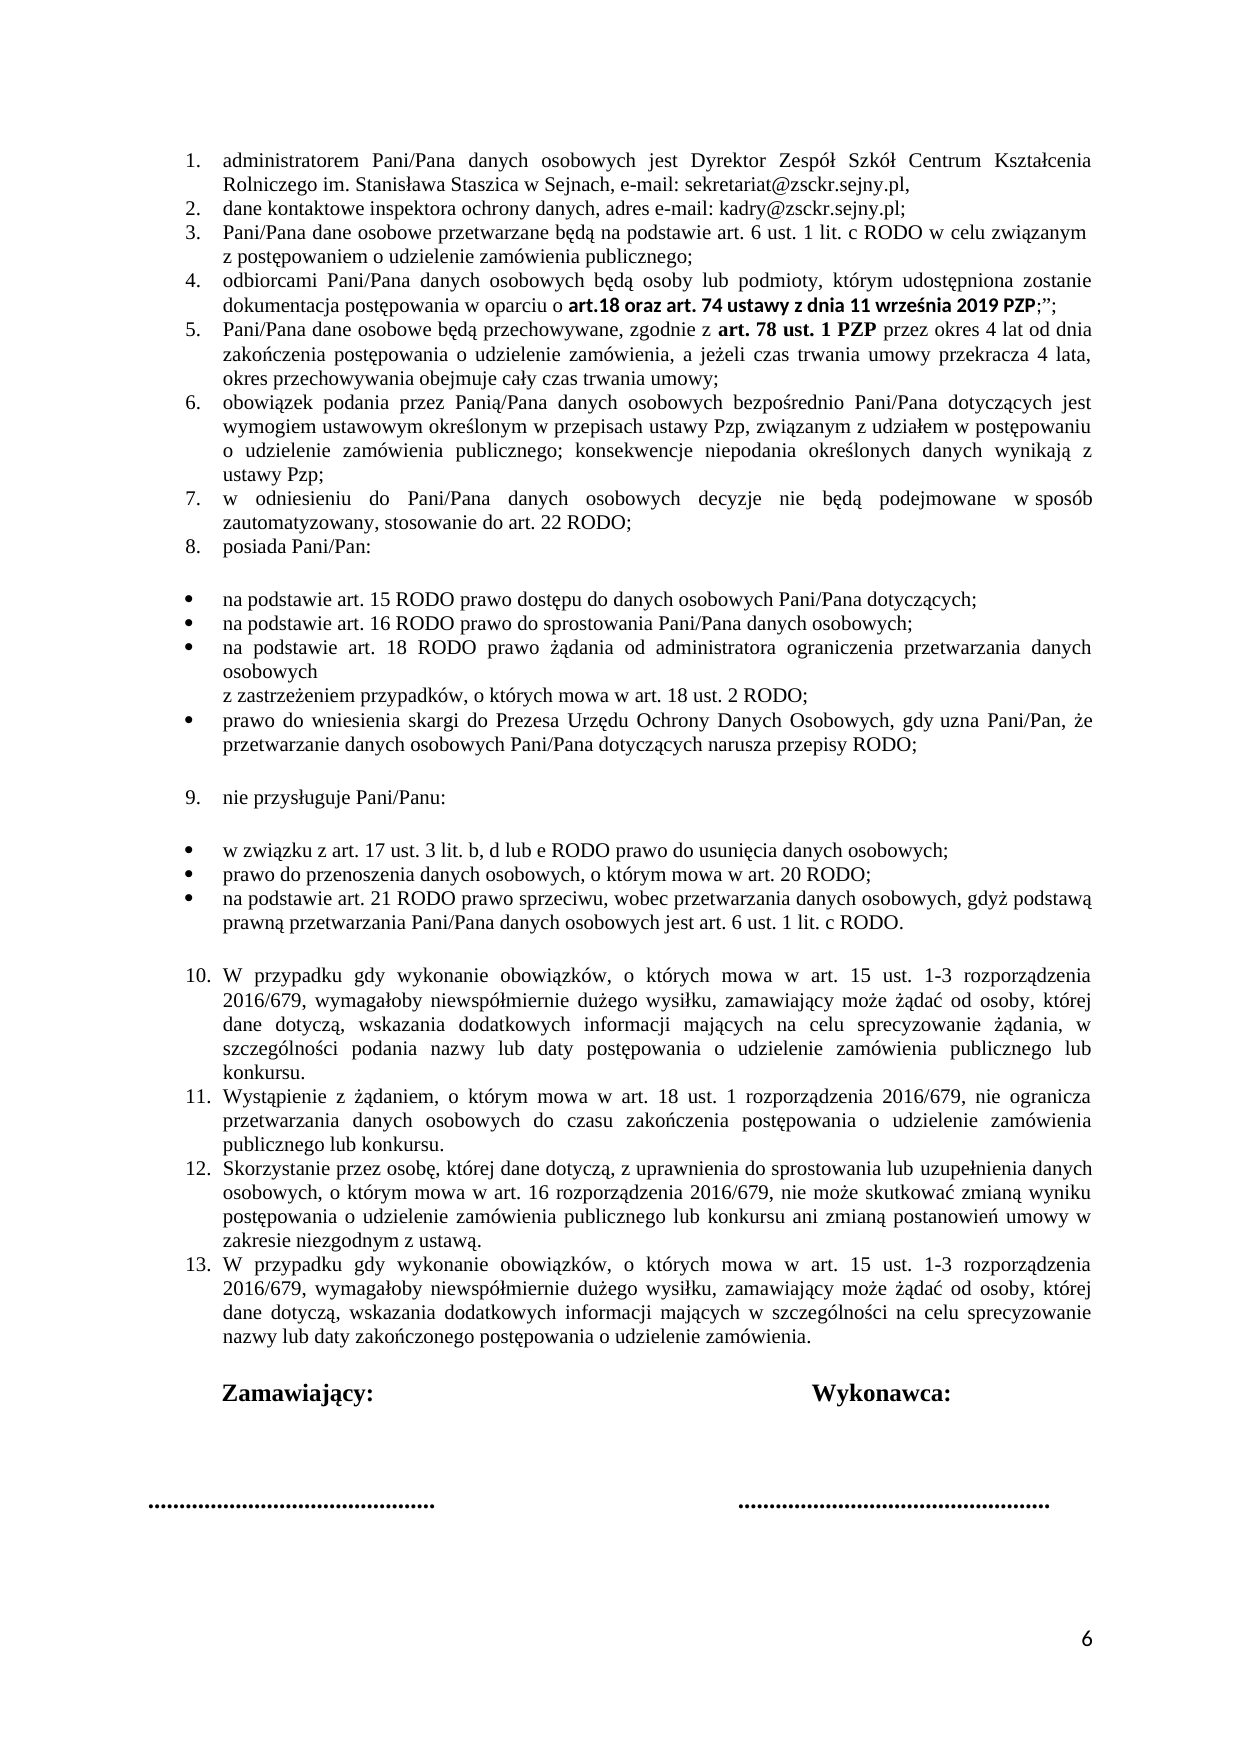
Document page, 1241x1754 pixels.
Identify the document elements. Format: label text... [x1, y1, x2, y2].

list obowiązek podania przez Panią/Pana danych osobowych bezpośrednio Pani/Pana dotyczących jest wymogiem ustawowym określonym w przepisach ustawy Pzp, związanym z udziałem w postępowaniu o udzielenie zamówienia publicznego; konsekwencje niepodania określonych danych wynikają z ustawy Pzp; [185, 389, 1093, 486]
list Pani/Pana dane osobowe będą przechowywane, zgodnie z art. 78 ust. 1 PZP przez okres 4 lat od dnia zakończenia postępowania o udzielenie zamówienia, a jeżeli czas trwania umowy przekracza 4 lata, okres przechowywania obejmuje cały czas trwania umowy; [185, 317, 1093, 389]
list Skorzystanie przez osobę, której dane dotyczą, z uprawnienia do sprostowania lub uzupełnienia danych osobowych, o którym mowa w art. 16 rozporządzenia 2016/679, nie może skutkować zmianą wyniku postępowania o udzielenie zamówienia publicznego lub konkursu ani zmianą postanowień umowy w zakresie niezgodnym z ustawą. [185, 1156, 1093, 1252]
list posiada Pani/Pan: [185, 534, 1093, 558]
list prawo do wniesienia skargi do Prezesa Urzędu Ochrony Danych Osobowych, gdy uzna Pani/Pan, że przetwarzanie danych osobowych Pani/Pana dotyczących narusza przepisy RODO; [185, 707, 1093, 756]
list na podstawie art. 15 RODO prawo dostępu do danych osobowych Pani/Pana dotyczących; [185, 587, 1093, 611]
text .............................................. .................................................. [148, 1485, 1093, 1514]
list Wystąpienie z żądaniem, o którym mowa w art. 18 ust. 1 rozporządzenia 2016/679, nie ogranicza przetwarzania danych osobowych do czasu zakończenia postępowania o udzielenie zamówienia publicznego lub konkursu. [185, 1084, 1093, 1156]
list prawo do przenoszenia danych osobowych, o którym mowa w art. 20 RODO; [185, 862, 1093, 886]
text Zamawiający: Wykonawca: [148, 1378, 1093, 1406]
list na podstawie art. 21 RODO prawo sprzeciwu, wobec przetwarzania danych osobowych, gdyż podstawą prawną przetwarzania Pani/Pana danych osobowych jest art. 6 ust. 1 lit. c RODO. [185, 886, 1093, 934]
list w związku z art. 17 ust. 3 lit. b, d lub e RODO prawo do usunięcia danych osobowych; [185, 838, 1093, 862]
list W przypadku gdy wykonanie obowiązków, o których mowa w art. 15 ust. 1-3 rozporządzenia 2016/679, wymagałoby niewspółmiernie dużego wysiłku, zamawiający może żądać od osoby, której dane dotyczą, wskazania dodatkowych informacji mających na celu sprecyzowanie żądania, w szczególności podania nazwy lub daty postępowania o udzielenie zamówienia publicznego lub konkursu. [185, 963, 1093, 1084]
list administratorem Pani/Pana danych osobowych jest Dyrektor Zespół Szkół Centrum Kształcenia Rolniczego im. Stanisława Staszica w Sejnach, e-mail: sekretariat@zsckr.sejny.pl, [185, 148, 1093, 196]
list Pani/Pana dane osobowe przetwarzane będą na podstawie art. 6 ust. 1 lit. c RODO w celu związanym z postępowaniem o udzielenie zamówienia publicznego; [185, 220, 1093, 268]
list w odniesieniu do Pani/Pana danych osobowych decyzje nie będą podejmowane w sposób zautomatyzowany, stosowanie do art. 22 RODO; [185, 486, 1093, 534]
list na podstawie art. 18 RODO prawo żądania od administratora ograniczenia przetwarzania danych osobowych z zastrzeżeniem przypadków, o których mowa w art. 18 ust. 2 RODO; [185, 635, 1093, 707]
list W przypadku gdy wykonanie obowiązków, o których mowa w art. 15 ust. 1-3 rozporządzenia 2016/679, wymagałoby niewspółmiernie dużego wysiłku, zamawiający może żądać od osoby, której dane dotyczą, wskazania dodatkowych informacji mających w szczególności na celu sprecyzowanie nazwy lub daty zakończonego postępowania o udzielenie zamówienia. [185, 1252, 1093, 1348]
list nie przysługuje Pani/Panu: [185, 785, 1093, 809]
list odbiorcami Pani/Pana danych osobowych będą osoby lub podmioty, którym udostępniona zostanie dokumentacja postępowania w oparciu o art.18 oraz art. 74 ustawy z dnia 11 września 2019 PZP;”; [185, 268, 1093, 317]
list na podstawie art. 16 RODO prawo do sprostowania Pani/Pana danych osobowych; [185, 611, 1093, 635]
list dane kontaktowe inspektora ochrony danych, adres e-mail: kadry@zsckr.sejny.pl; [185, 196, 1093, 220]
